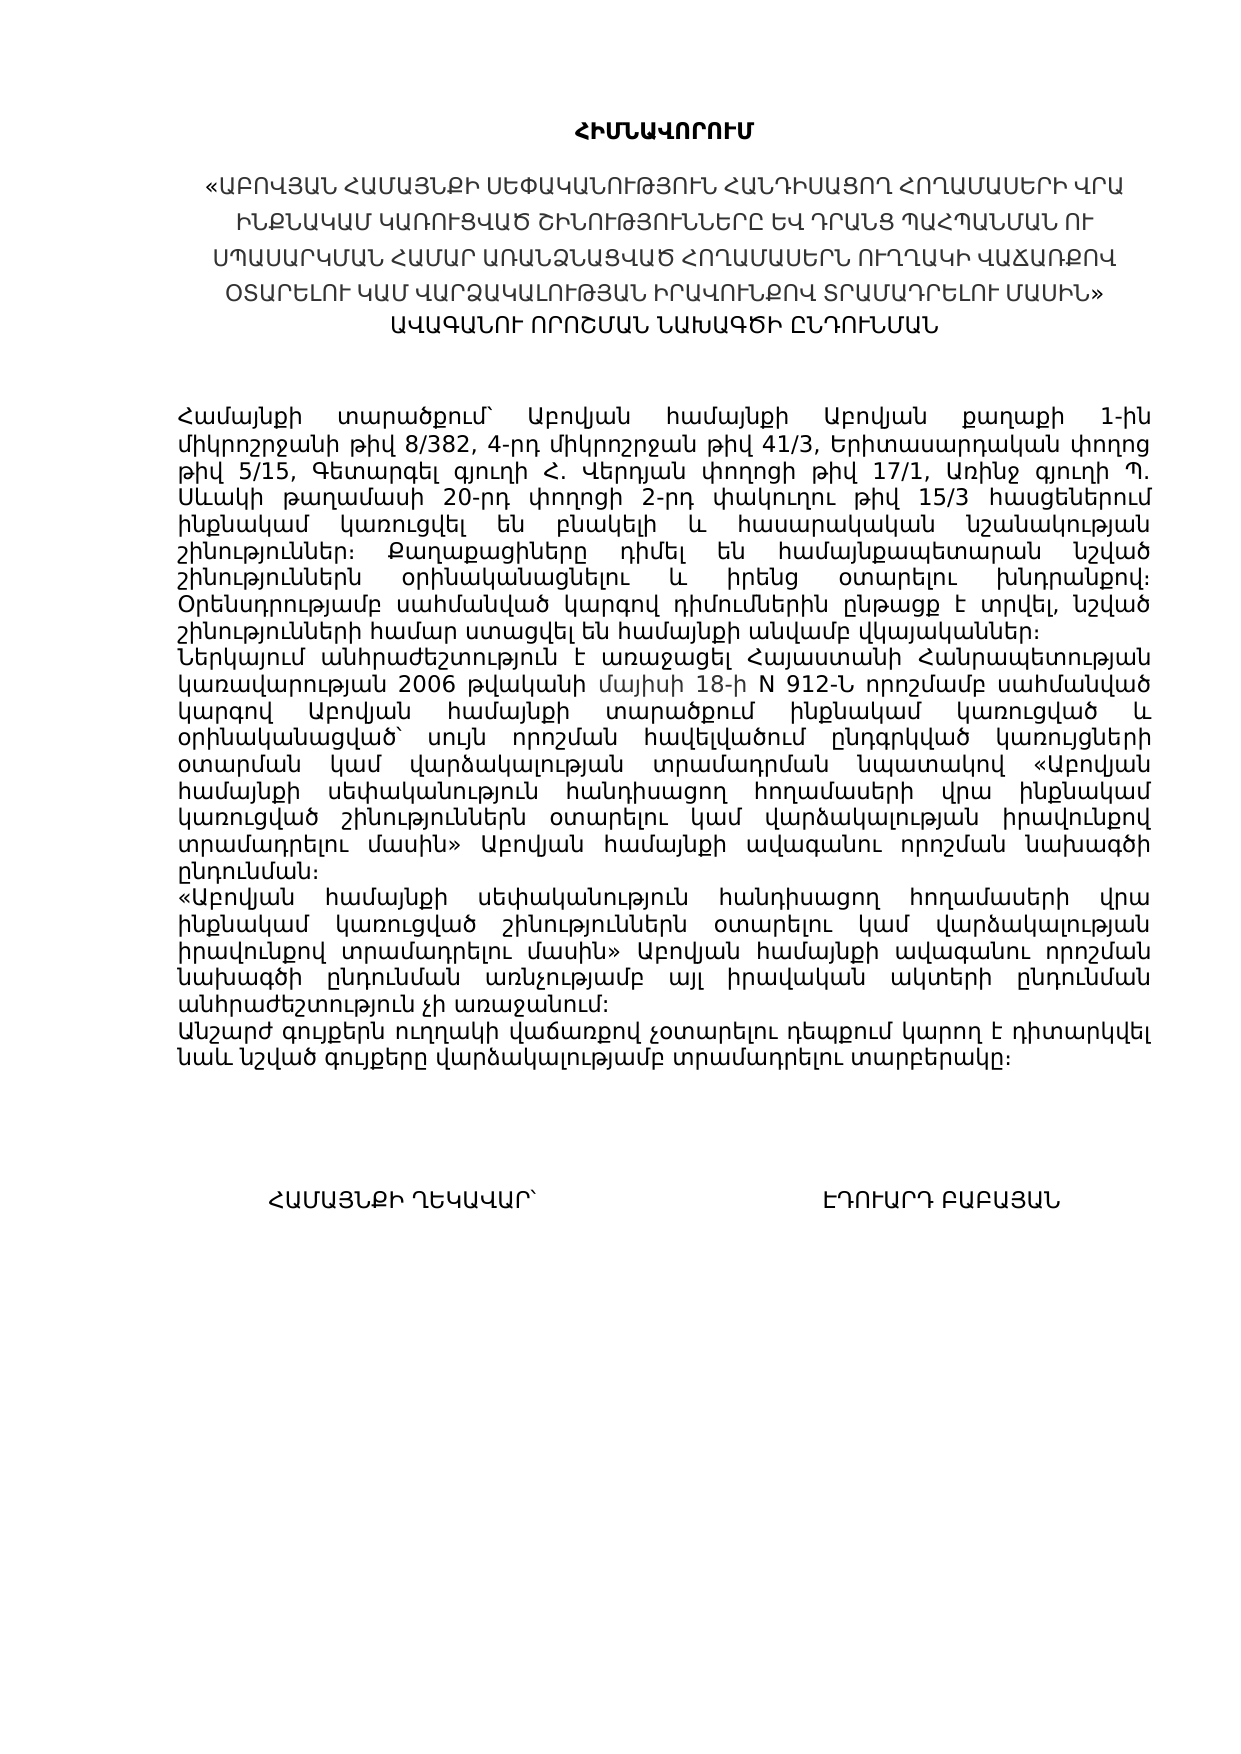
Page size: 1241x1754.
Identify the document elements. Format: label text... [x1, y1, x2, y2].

text ՀԱՄԱՅՆՔԻ ՂԵԿԱՎԱՐ՝ ԷԴՈՒԱՐԴ ԲԱԲԱՅԱՆ [177, 1187, 1152, 1214]
text «ԱԲՈՎՅԱՆ ՀԱՄԱՅՆՔԻ ՍԵՓԱԿԱՆՈՒԹՅՈՒՆ ՀԱՆԴԻՍԱՑՈՂ ՀՈՂԱՄԱՍԵՐԻ ՎՐԱ ԻՆՔՆԱԿԱՄ ԿԱՌՈՒՑՎԱԾ ՇԻՆՈՒԹՅՈՒՆՆԵՐԸ ԵՎ ԴՐԱՆՑ ՊԱՀՊԱՆՄԱՆ ՈՒ ՍՊԱՍԱՐԿՄԱՆ ՀԱՄԱՐ ԱՌԱՆՁՆԱՑՎԱԾ ՀՈՂԱՄԱՍԵՐՆ ՈՒՂՂԱԿԻ ՎԱՃԱՌՔՈՎ ՕՏԱՐԵԼՈՒ ԿԱՄ ՎԱՐՁԱԿԱԼՈՒԹՅԱՆ ԻՐԱՎՈՒՆՔՈՎ ՏՐԱՄԱԴՐԵԼՈՒ ՄԱՍԻՆ» ԱՎԱԳԱՆՈՒ ՈՐՈՇՄԱՆ ՆԱԽԱԳԾԻ ԸՆԴՈՒՆՄԱՆ [177, 169, 1152, 339]
text ՀԻՄՆԱՎՈՐՈՒՄ [177, 118, 1152, 145]
text Համայնքի տարածքում` Աբովյան համայնքի Աբովյան քաղաքի 1-ին միկրոշրջանի թիվ 8/382, 4-րդ միկրոշրջան թիվ 41/3, Երիտասարդական փողոց թիվ 5/15, Գետարգել գյուղի Հ. Վերդյան փողոցի թիվ 17/1, Առինջ գյուղի Պ. Սևակի թաղամասի 20-րդ փողոցի 2-րդ փակուղու թիվ 15/3 հասցեներում ինքնակամ կառուցվել են բնակելի և հասարակական նշանակության շինություններ։ Քաղաքացիները դիմել են համայնքապետարան նշված շինություններն օրինականացնելու և իրենց օտարելու խնդրանքով։ Օրենսդրությամբ սահմանված կարգով դիմումներին ընթացք է տրվել, նշված շինությունների համար ստացվել են համայնքի անվամբ վկայականներ։ Ներկայում անհրաժեշտություն է առաջացել Հայաստանի Հանրապետության կառավարության 2006 թվականի մայիսի 18-ի N 912-Ն որոշմամբ սահմանված կարգով Աբովյան համայնքի տարածքում ինքնակամ կառուցված և օրինականացված՝ սույն որոշման հավելվածում ընդգրկված կառույցների օտարման կամ վարձակալության տրամադրման նպատակով «Աբովյան համայնքի սեփականություն հանդիսացող հողամասերի վրա ինքնակամ կառուցված շինություններն օտարելու կամ վարձակալության իրավունքով տրամադրելու մասին» Աբովյան համայնքի ավագանու որոշման նախագծի ընդունման։ «Աբովյան համայնքի սեփականություն հանդիսացող հողամասերի վրա ինքնակամ կառուցված շինություններն օտարելու կամ վարձակալության իրավունքով տրամադրելու մասին» Աբովյան համայնքի ավագանու որոշման նախագծի ընդունման առնչությամբ այլ իրավական ակտերի ընդունման անհրաժեշտություն չի առաջանում: Անշարժ գույքերն ուղղակի վաճառքով չօտարելու դեպքում կարող է դիտարկվել նաև նշված գույքերը վարձակալությամբ տրամադրելու տարբերակը։ [177, 400, 1152, 1071]
